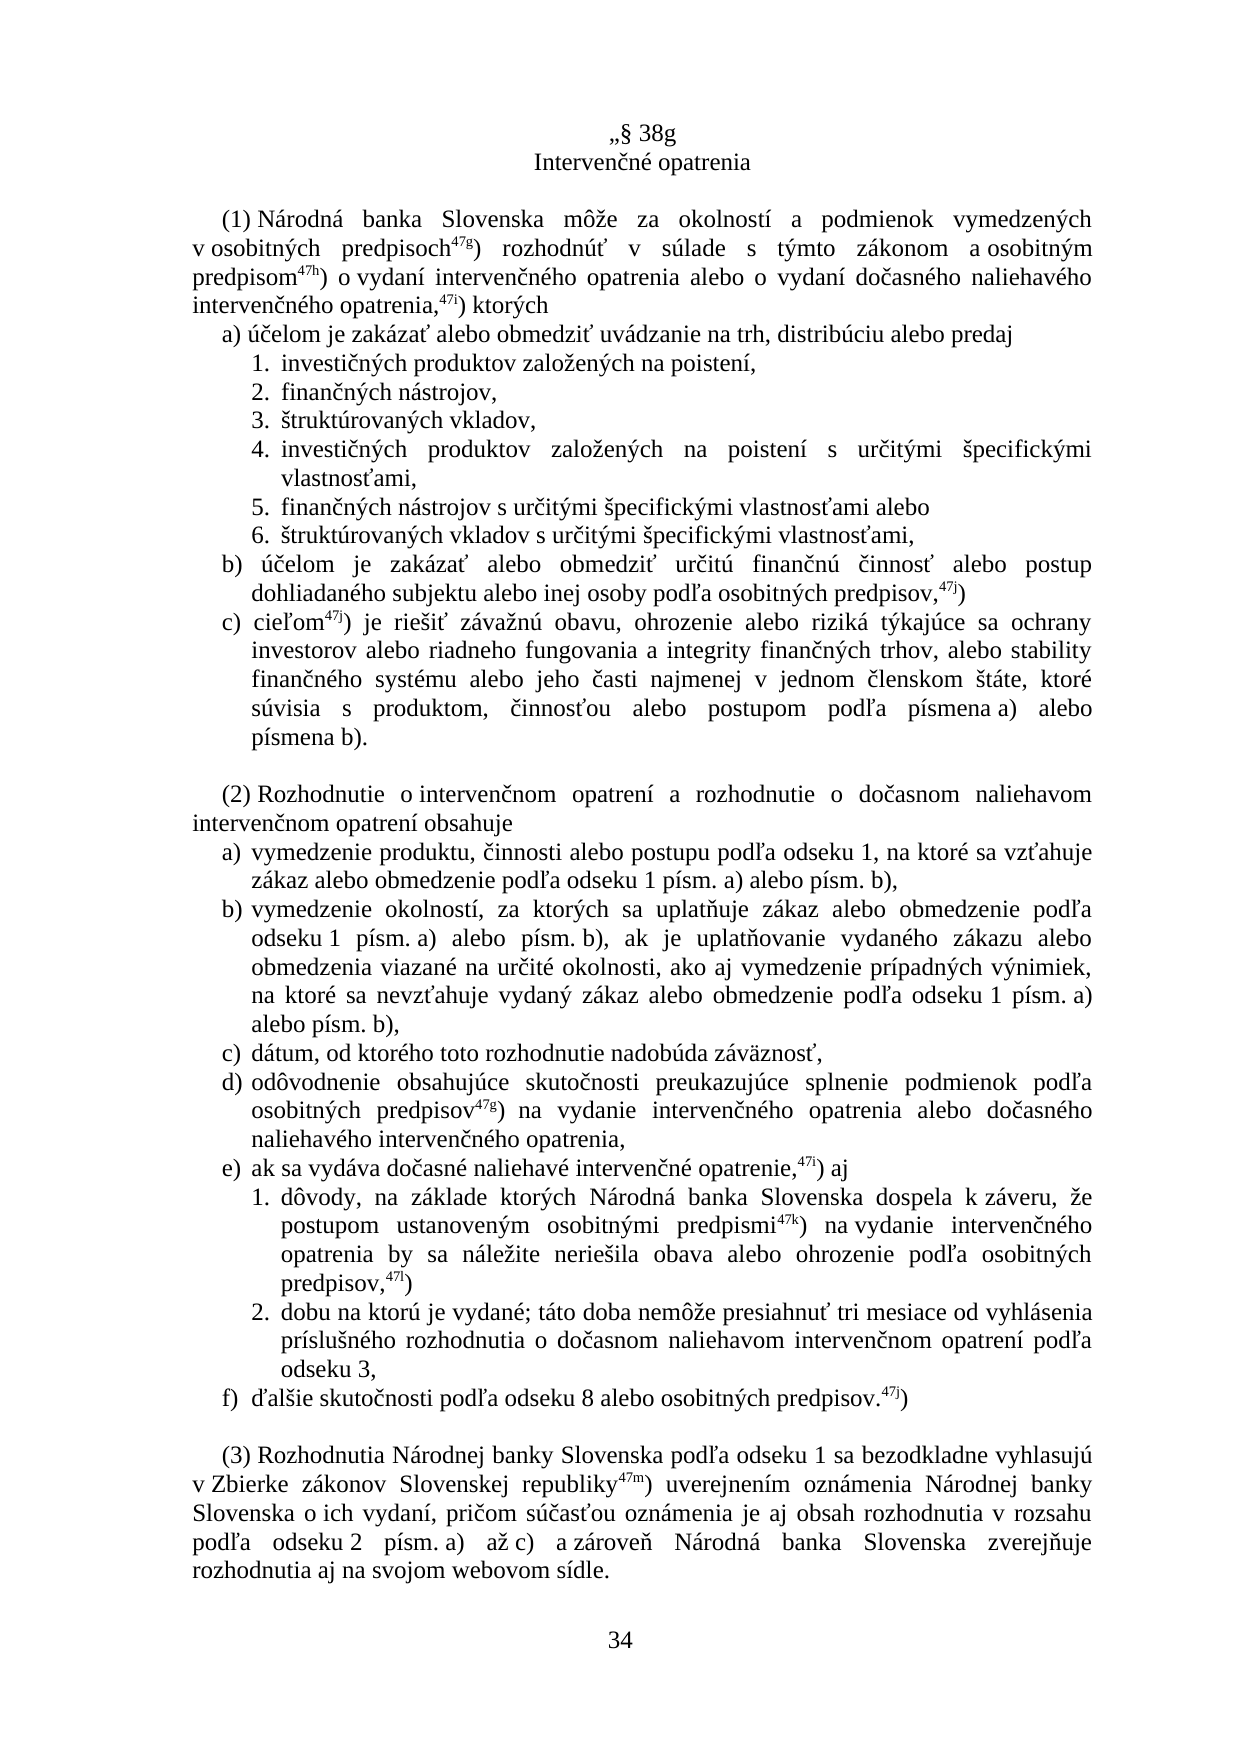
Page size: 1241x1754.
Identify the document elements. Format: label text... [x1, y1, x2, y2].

text b) účelom je zakázať alebo obmedziť určitú finančnú činnosť alebo postup dohliadaného subjektu alebo inej osoby podľa osobitných predpisov,47j) [222, 549, 1092, 607]
text 3. štruktúrovaných vkladov, [251, 406, 1092, 434]
text Intervenčné opatrenia [192, 147, 1092, 176]
text 1. investičných produktov založených na poistení, [251, 348, 1092, 377]
text (1) Národná banka Slovenska môže za okolností a podmienok vymedzených v osobitných predpisoch47g) rozhodnúť v súlade s týmto zákonom a osobitným predpisom47h) o vydaní intervenčného opatrenia alebo o vydaní dočasného naliehavého intervenčného opatrenia,47i) ktorých [192, 204, 1092, 319]
text 4. investičných produktov založených na poistení s určitými špecifickými vlastnosťami, [251, 434, 1092, 492]
text c) cieľom47j) je riešiť závažnú obavu, ohrozenie alebo riziká týkajúce sa ochrany investorov alebo riadneho fungovania a integrity finančných trhov, alebo stability finančného systému alebo jeho časti najmenej v jednom členskom štáte, ktoré súvisia s produktom, činnosťou alebo postupom podľa písmena a) alebo písmena b). [222, 607, 1092, 751]
text 2. dobu na ktorú je vydané; táto doba nemôže presiahnuť tri mesiace od vyhlásenia príslušného rozhodnutia o dočasnom naliehavom intervenčnom opatrení podľa odseku 3, [251, 1297, 1092, 1383]
text 2. finančných nástrojov, [251, 377, 1092, 406]
text „§ 38g [192, 118, 1092, 147]
text e) ak sa vydáva dočasné naliehavé intervenčné opatrenie,47i) aj [222, 1153, 1092, 1182]
text a) účelom je zakázať alebo obmedziť uvádzanie na trh, distribúciu alebo predaj [222, 319, 1092, 348]
text (3) Rozhodnutia Národnej banky Slovenska podľa odseku 1 sa bezodkladne vyhlasujú v Zbierke zákonov Slovenskej republiky47m) uverejnením oznámenia Národnej banky Slovenska o ich vydaní, pričom súčasťou oznámenia je aj obsah rozhodnutia v rozsahu podľa odseku 2 písm. a) až c) a zároveň Národná banka Slovenska zverejňuje rozhodnutia aj na svojom webovom sídle. [192, 1441, 1092, 1584]
text 6. štruktúrovaných vkladov s určitými špecifickými vlastnosťami, [251, 521, 1092, 549]
text c) dátum, od ktorého toto rozhodnutie nadobúda záväznosť, [222, 1038, 1092, 1067]
text a) vymedzenie produktu, činnosti alebo postupu podľa odseku 1, na ktoré sa vzťahuje zákaz alebo obmedzenie podľa odseku 1 písm. a) alebo písm. b), [222, 837, 1092, 894]
text 5. finančných nástrojov s určitými špecifickými vlastnosťami alebo [251, 492, 1092, 521]
text 1. dôvody, na základe ktorých Národná banka Slovenska dospela k záveru, že postupom ustanoveným osobitnými predpismi47k) na vydanie intervenčného opatrenia by sa náležite neriešila obava alebo ohrozenie podľa osobitných predpisov,47l) [251, 1182, 1092, 1297]
text b) vymedzenie okolností, za ktorých sa uplatňuje zákaz alebo obmedzenie podľa odseku 1 písm. a) alebo písm. b), ak je uplatňovanie vydaného zákazu alebo obmedzenia viazané na určité okolnosti, ako aj vymedzenie prípadných výnimiek, na ktoré sa nevzťahuje vydaný zákaz alebo obmedzenie podľa odseku 1 písm. a) alebo písm. b), [222, 894, 1092, 1038]
text (2) Rozhodnutie o intervenčnom opatrení a rozhodnutie o dočasnom naliehavom intervenčnom opatrení obsahuje [192, 779, 1092, 837]
text f) ďalšie skutočnosti podľa odseku 8 alebo osobitných predpisov.47j) [222, 1383, 1092, 1412]
text d) odôvodnenie obsahujúce skutočnosti preukazujúce splnenie podmienok podľa osobitných predpisov47g) na vydanie intervenčného opatrenia alebo dočasného naliehavého intervenčného opatrenia, [222, 1067, 1092, 1153]
